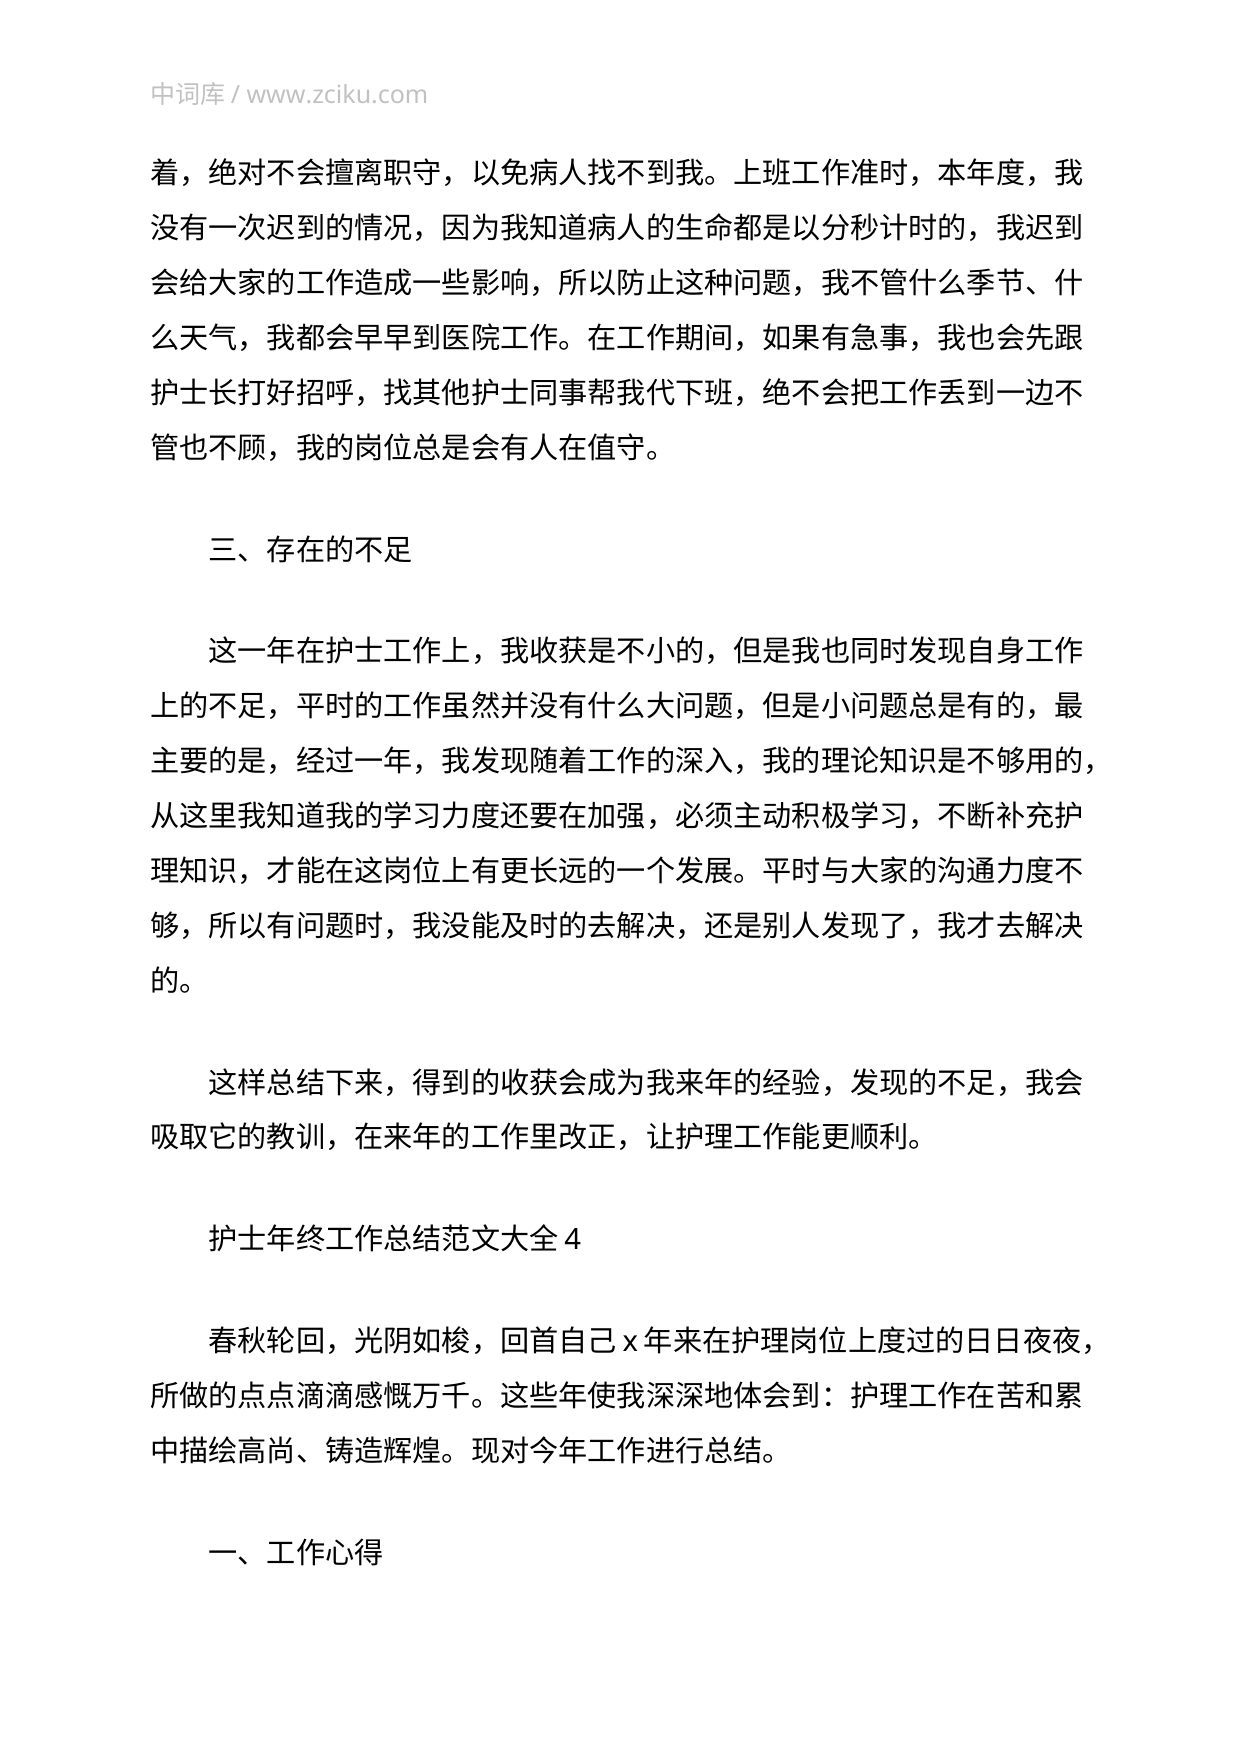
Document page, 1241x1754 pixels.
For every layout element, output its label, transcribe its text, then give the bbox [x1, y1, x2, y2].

text 一、工作心得 [150, 1529, 1090, 1572]
text 这一年在护士工作上，我收获是不小的，但是我也同时发现自身工作上的不足，平时的工作虽然并没有什么大问题，但是小问题总是有的，最主要的是，经过一年，我发现随着工作的深入，我的理论知识是不够用的，从这里我知道我的学习力度还要在加强，必须主动积极学习，不断补充护理知识，才能在这岗位上有更长远的一个发展。平时与大家的沟通力度不够，所以有问题时，我没能及时的去解决，还是别人发现了，我才去解决的。 [150, 628, 1090, 1000]
text 护士年终工作总结范文大全4 [150, 1216, 1090, 1258]
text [150, 150, 1090, 467]
text 这样总结下来，得到的收获会成为我来年的经验，发现的不足，我会吸取它的教训，在来年的工作里改正，让护理工作能更顺利。 [150, 1059, 1090, 1156]
text 三、存在的不足 [150, 526, 1090, 568]
text 春秋轮回，光阴如梭，回首自己x年来在护理岗位上度过的日日夜夜，所做的点点滴滴感慨万千。这些年使我深深地体会到：护理工作在苦和累中描绘高尚、铸造辉煌。现对今年工作进行总结。 [150, 1318, 1090, 1470]
